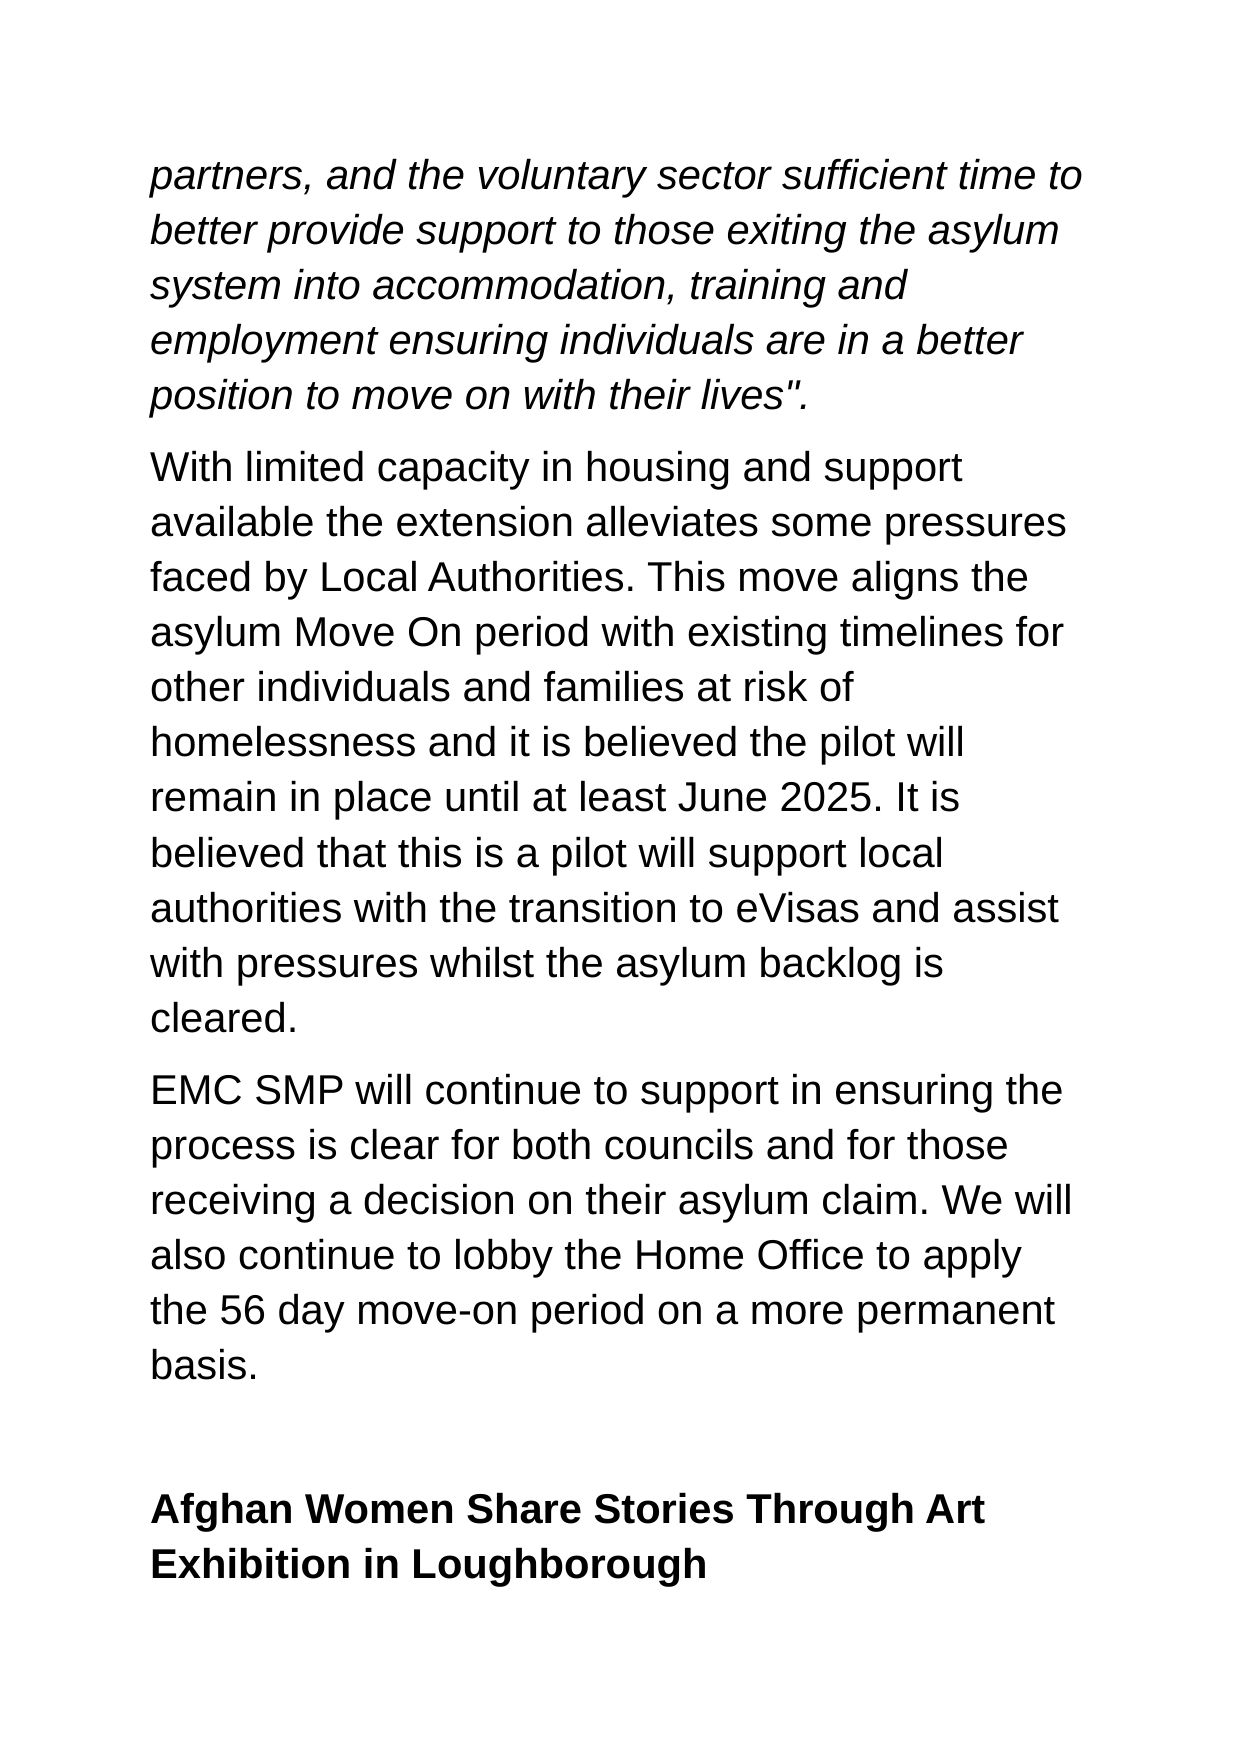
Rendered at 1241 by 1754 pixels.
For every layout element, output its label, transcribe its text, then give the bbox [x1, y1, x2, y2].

text Afghan Women Share Stories Through Art Exhibition in Loughborough [150, 1484, 1090, 1587]
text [150, 150, 1090, 418]
text With limited capacity in housing and support available the extension alleviates some pressures faced by Local Authorities. This move aligns the asylum Move On period with existing timelines for other individuals and families at risk of homelessness and it is believed the pilot will remain in place until at least June 2025. It is believed that this is a pilot will support local authorities with the transition to eVisas and assist with pressures whilst the asylum backlog is cleared. [150, 442, 1090, 1041]
text EMC SMP will continue to support in ensuring the process is clear for both councils and for those receiving a decision on their asylum claim. We will also continue to lobby the Home Office to apply the 56 day move-on period on a more permanent basis. [150, 1065, 1090, 1388]
